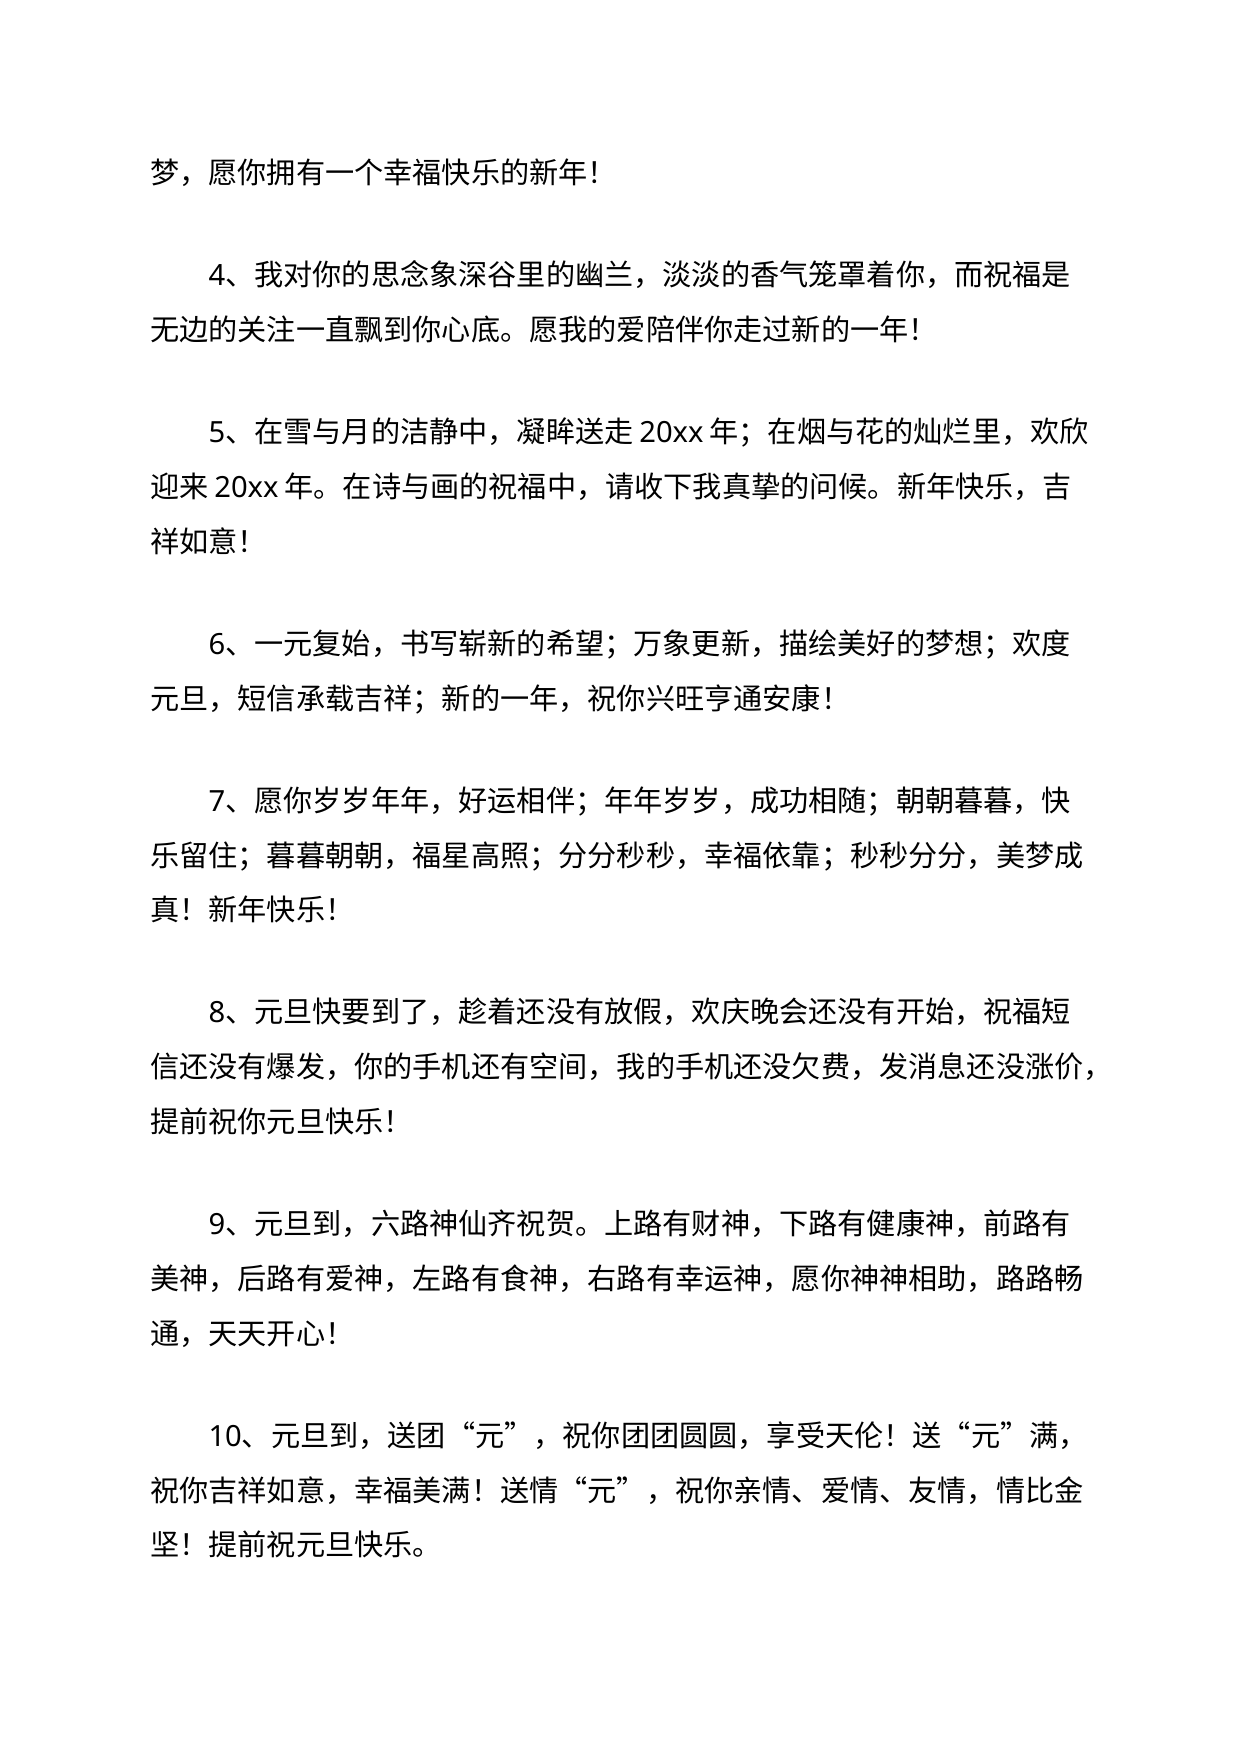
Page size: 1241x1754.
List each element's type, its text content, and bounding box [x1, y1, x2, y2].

text 9、元旦到，六路神仙齐祝贺。上路有财神，下路有健康神，前路有美神，后路有爱神，左路有食神，右路有幸运神，愿你神神相助，路路畅通，天天开心！ [150, 1200, 1090, 1353]
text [150, 150, 1090, 192]
text 6、一元复始，书写崭新的希望；万象更新，描绘美好的梦想；欢度元旦，短信承载吉祥；新的一年，祝你兴旺亨通安康！ [150, 620, 1090, 718]
text 8、元旦快要到了，趁着还没有放假，欢庆晚会还没有开始，祝福短信还没有爆发，你的手机还有空间，我的手机还没欠费，发消息还没涨价，提前祝你元旦快乐！ [150, 989, 1090, 1141]
text 10、元旦到，送团“元”，祝你团团圆圆，享受天伦！送“元”满，祝你吉祥如意，幸福美满！送情“元”，祝你亲情、爱情、友情，情比金坚！提前祝元旦快乐。 [150, 1412, 1090, 1564]
text 5、在雪与月的洁静中，凝眸送走20xx年；在烟与花的灿烂里，欢欣迎来20xx年。在诗与画的祝福中，请收下我真挚的问候。新年快乐，吉祥如意！ [150, 408, 1090, 561]
text 7、愿你岁岁年年，好运相伴；年年岁岁，成功相随；朝朝暮暮，快乐留住；暮暮朝朝，福星高照；分分秒秒，幸福依靠；秒秒分分，美梦成真！新年快乐！ [150, 777, 1090, 929]
text 4、我对你的思念象深谷里的幽兰，淡淡的香气笼罩着你，而祝福是无边的关注一直飘到你心底。愿我的爱陪伴你走过新的一年！ [150, 252, 1090, 349]
